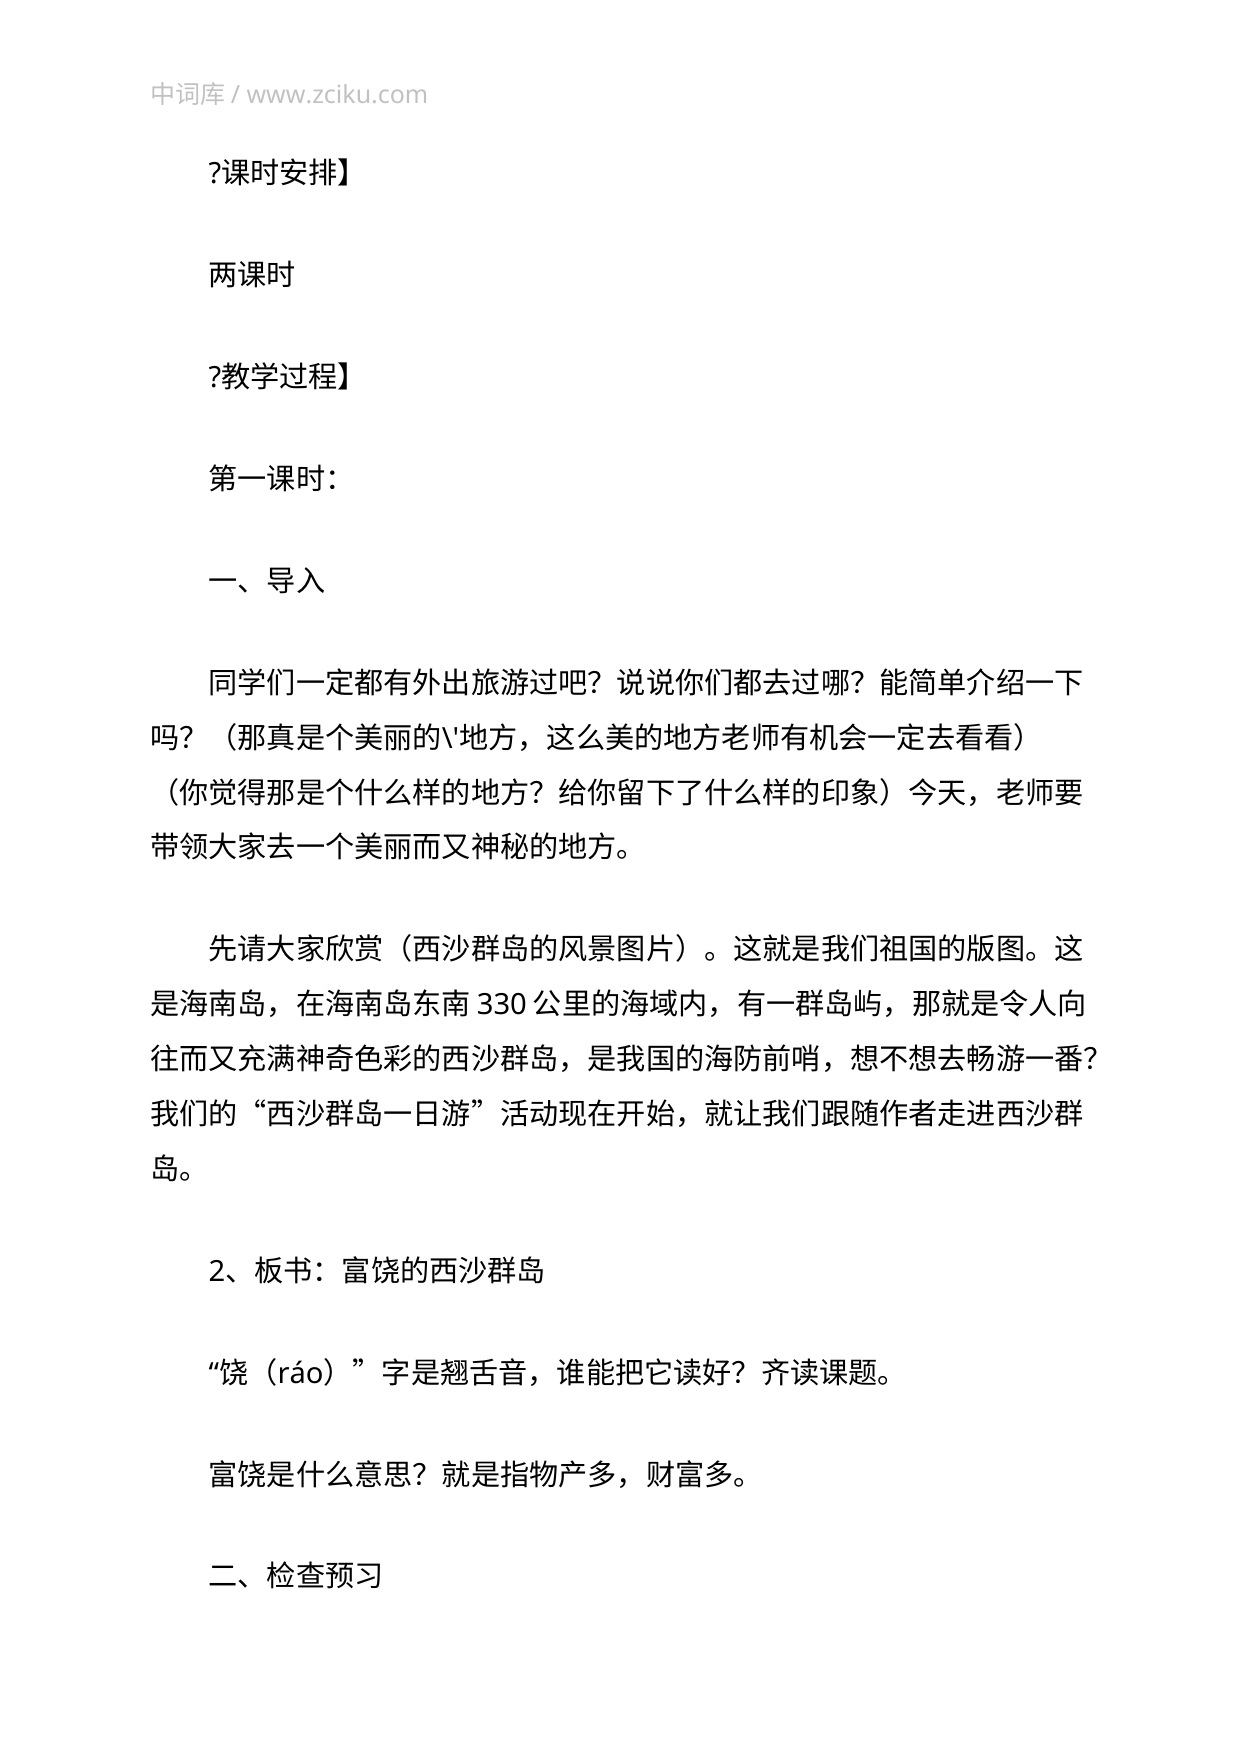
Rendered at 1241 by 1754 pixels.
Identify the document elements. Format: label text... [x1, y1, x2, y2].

text 一、导入 [150, 557, 1090, 600]
text “饶（ráo）”字是翘舌音，谁能把它读好？齐读课题。 [150, 1349, 1090, 1392]
text ?课时安排】 [150, 150, 1090, 192]
text ?教学过程】 [150, 354, 1090, 396]
text 二、检查预习 [150, 1553, 1090, 1595]
text 两课时 [150, 252, 1090, 294]
text 先请大家欣赏（西沙群岛的风景图片）。这就是我们祖国的版图。这是海南岛，在海南岛东南330公里的海域内，有一群岛屿，那就是令人向往而又充满神奇色彩的西沙群岛，是我国的海防前哨，想不想去畅游一番？我们的“西沙群岛一日游”活动现在开始，就让我们跟随作者走进西沙群岛。 [150, 926, 1090, 1188]
text 同学们一定都有外出旅游过吧？说说你们都去过哪？能简单介绍一下吗？（那真是个美丽的\'地方，这么美的地方老师有机会一定去看看）（你觉得那是个什么样的地方？给你留下了什么样的印象）今天，老师要带领大家去一个美丽而又神秘的地方。 [150, 659, 1090, 866]
text 第一课时： [150, 456, 1090, 498]
text 2、板书：富饶的西沙群岛 [150, 1247, 1090, 1290]
text 富饶是什么意思？就是指物产多，财富多。 [150, 1451, 1090, 1493]
